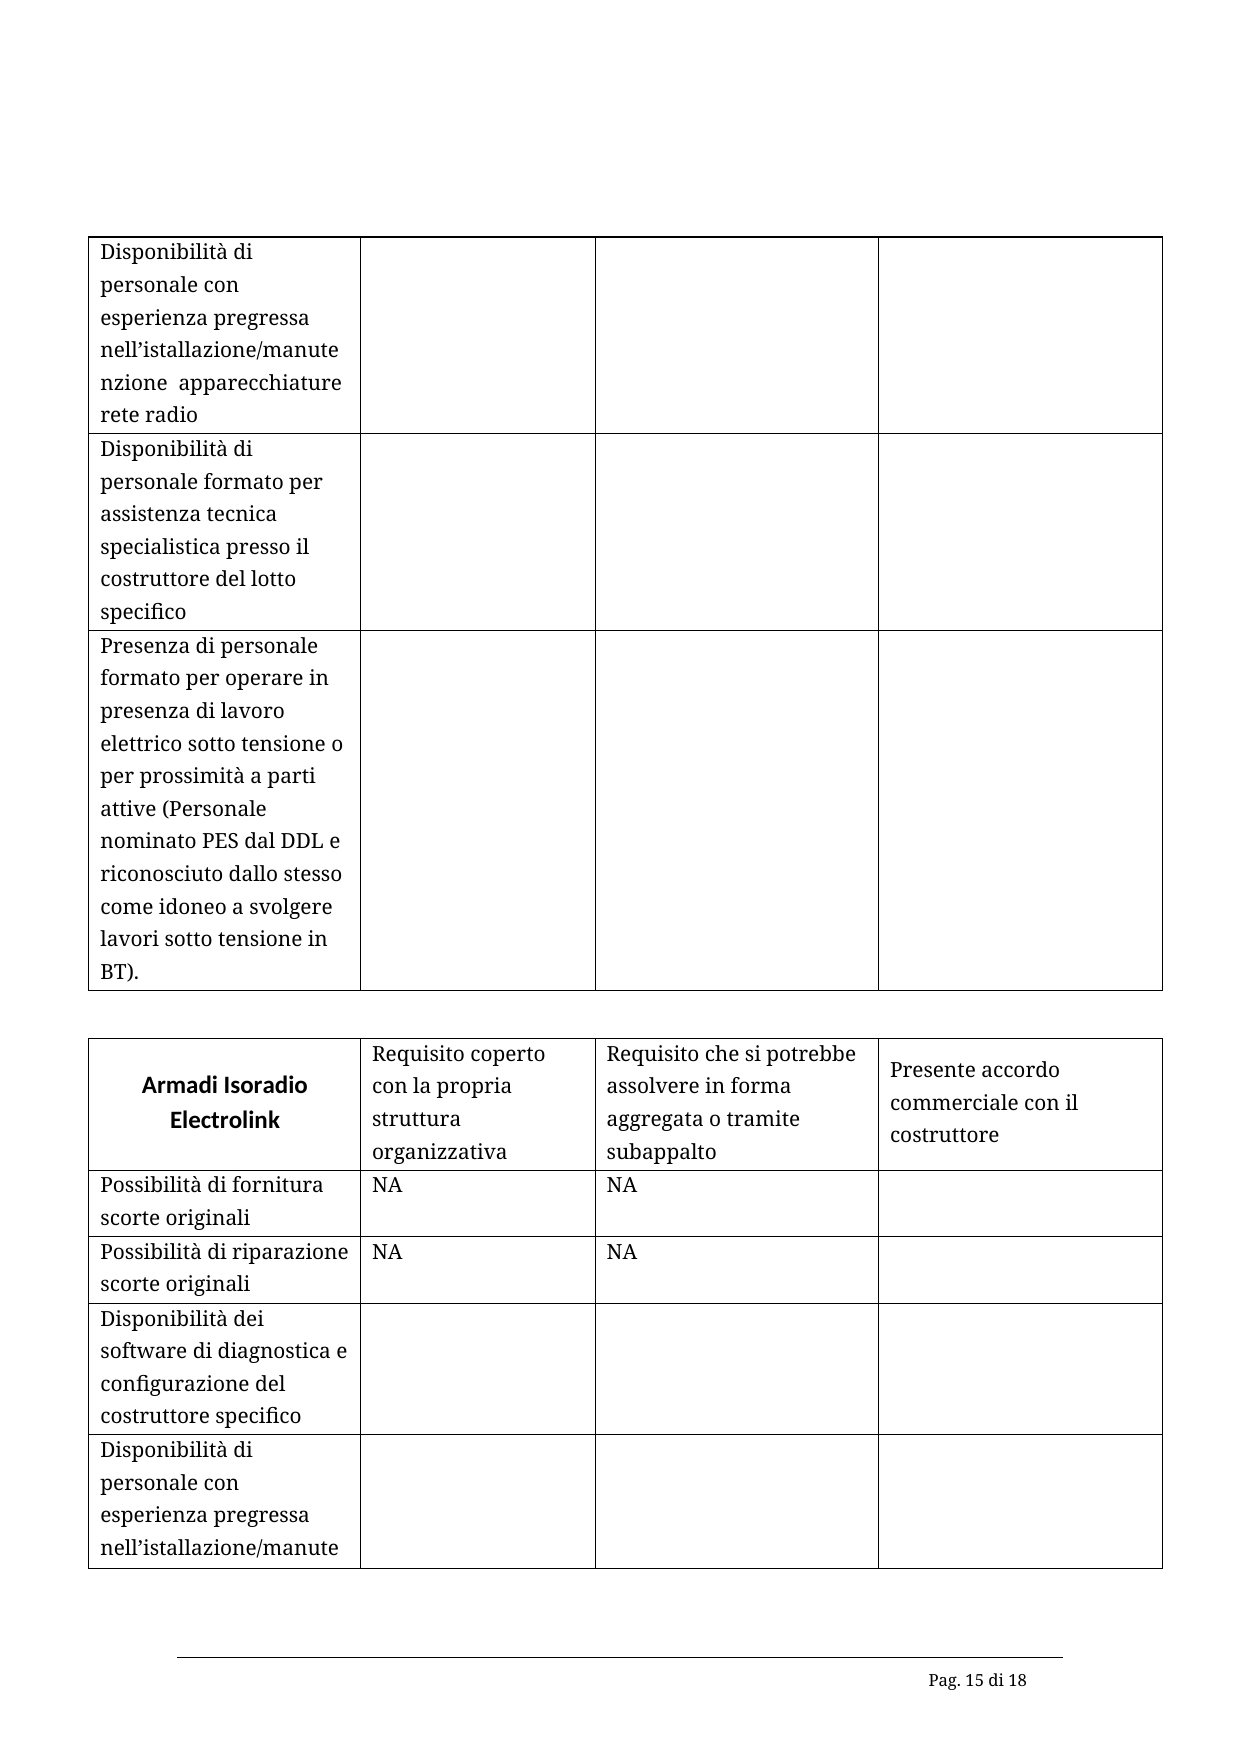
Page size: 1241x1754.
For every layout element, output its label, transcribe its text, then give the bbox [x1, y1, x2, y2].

table_cell Presenza di personale formato per operare in presenza di lavoro elettrico sotto tensione o per prossimità a parti attive (Personale nominato PES dal DDL e riconosciuto dallo stesso come idoneo a svolgere lavori sotto tensione in BT). [89, 631, 360, 990]
table_cell NA [596, 1171, 878, 1236]
table_cell [879, 1435, 1162, 1568]
table_cell [361, 434, 595, 630]
table_cell NA [361, 1171, 595, 1236]
table_cell [879, 631, 1162, 990]
table_cell Disponibilità di personale con esperienza pregressa nell’istallazione/manutenzione apparecchiature rete radio [89, 238, 360, 433]
table_cell [596, 1304, 878, 1434]
table_cell [879, 238, 1162, 433]
table_cell [596, 1435, 878, 1568]
table_header Presente accordo commerciale con il costruttore [879, 1039, 1162, 1169]
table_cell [89, 1435, 360, 1568]
table_cell Possibilità di fornitura scorte originali [89, 1171, 360, 1236]
table_cell NA [596, 1237, 878, 1303]
table_header Armadi Isoradio Electrolink [89, 1039, 360, 1169]
table_cell [879, 434, 1162, 630]
table_cell Disponibilità di personale formato per assistenza tecnica specialistica presso il costruttore del lotto specifico [89, 434, 360, 630]
table_cell [596, 238, 878, 433]
table_cell [879, 1237, 1162, 1303]
table_cell [361, 631, 595, 990]
table_cell Possibilità di riparazione scorte originali [89, 1237, 360, 1303]
table_cell [361, 1304, 595, 1434]
table_cell [361, 238, 595, 433]
table_header Requisito che si potrebbe assolvere in forma aggregata o tramite subappalto [596, 1039, 878, 1169]
table_cell [361, 1435, 595, 1568]
table_header Requisito coperto con la propria struttura organizzativa [361, 1039, 595, 1169]
table_cell [879, 1171, 1162, 1236]
table_cell [596, 631, 878, 990]
table_cell Disponibilità dei software di diagnostica e configurazione del costruttore specifico [89, 1304, 360, 1434]
table_cell [596, 434, 878, 630]
table_cell NA [361, 1237, 595, 1303]
table_cell [879, 1304, 1162, 1434]
